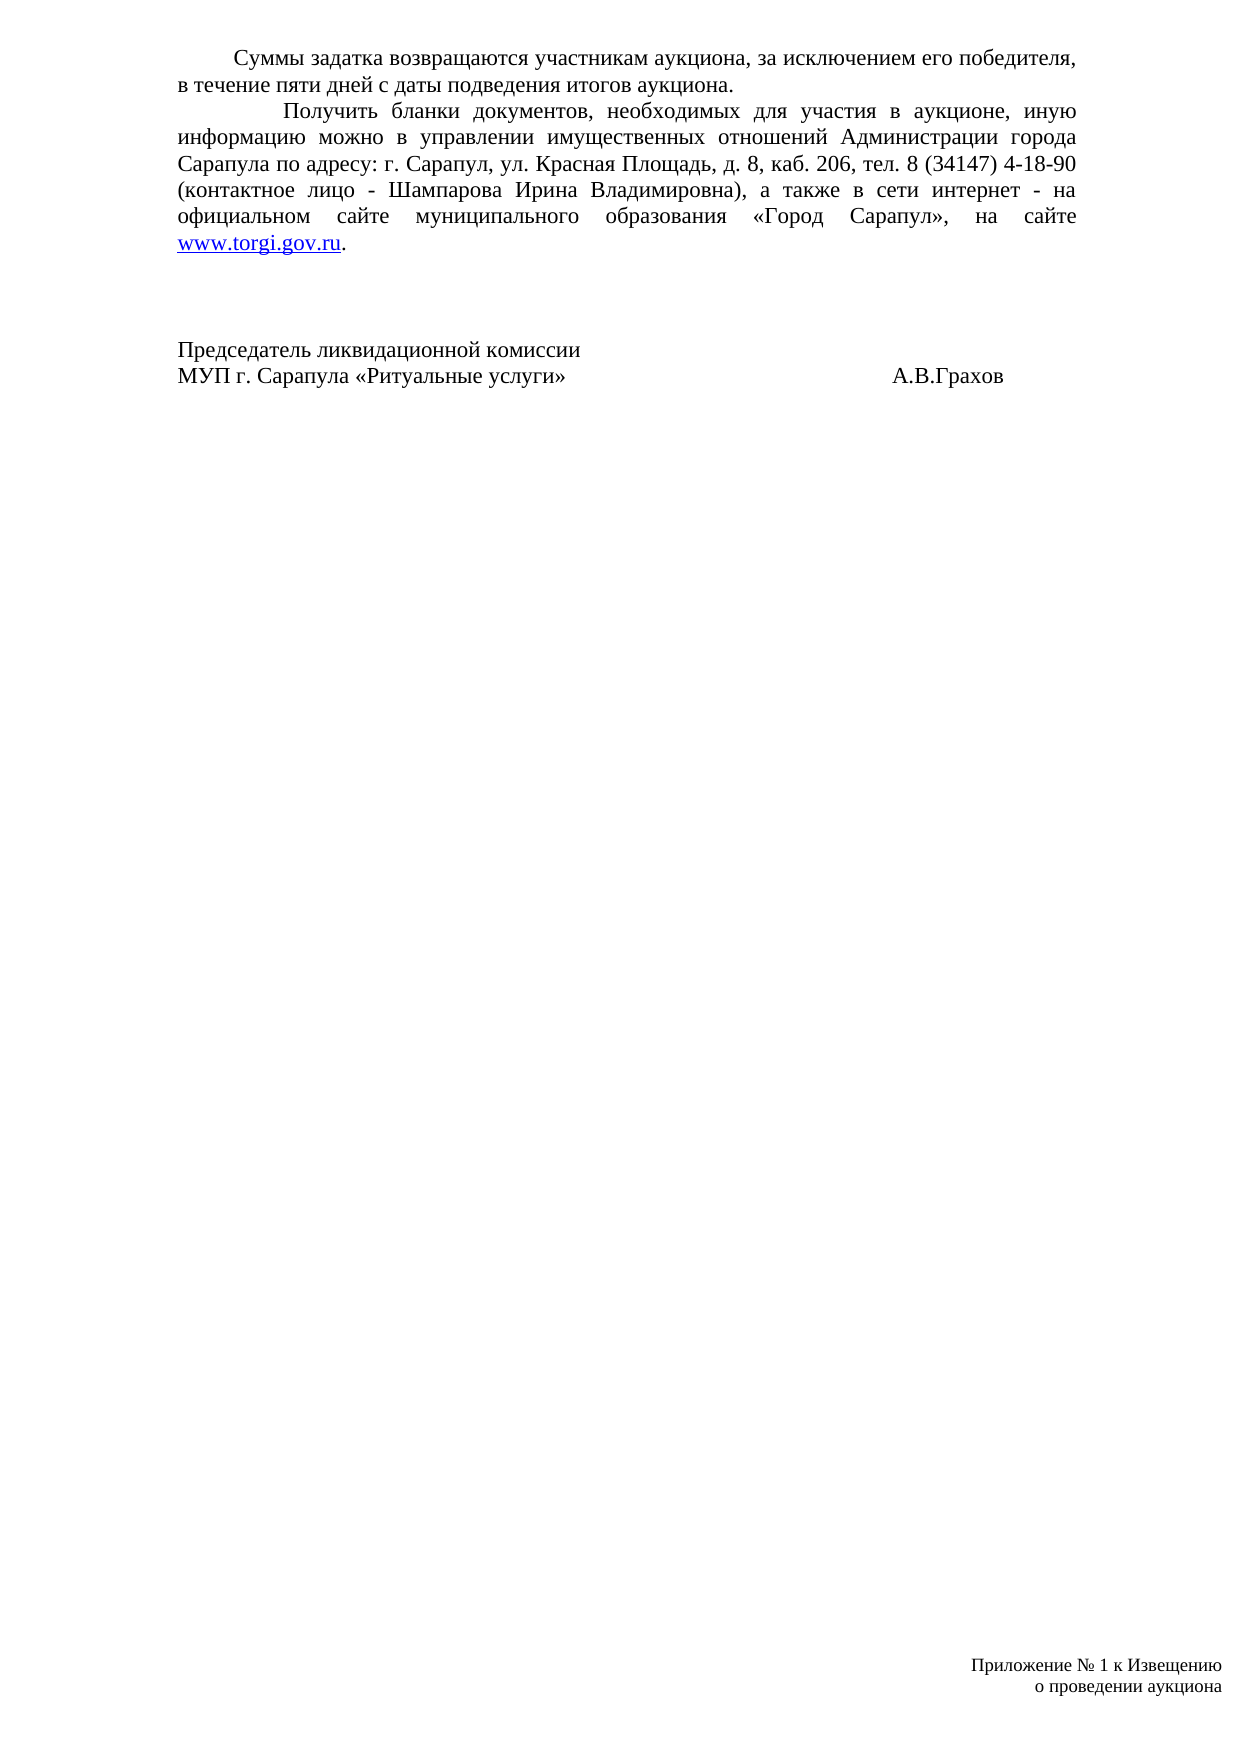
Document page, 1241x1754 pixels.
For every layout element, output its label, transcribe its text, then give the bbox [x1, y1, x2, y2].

text Приложение № 1 к Извещению [177, 1654, 1222, 1675]
text Председатель ликвидационной комиссии [177, 336, 1078, 362]
text МУП г. Сарапула «Ритуальные услуги» А.В.Грахов [177, 362, 1078, 389]
text о проведении аукциона [177, 1675, 1222, 1697]
text Суммы задатка возвращаются участникам аукциона, за исключением его победителя, в течение пяти дней с даты подведения итогов аукциона. [177, 44, 1078, 97]
text Получить бланки документов, необходимых для участия в аукционе, иную информацию можно в управлении имущественных отношений Администрации города Сарапула по адресу: г. Сарапул, ул. Красная Площадь, д. 8, каб. 206, тел. 8 (34147) 4-18-90 (контактное лицо - Шампарова Ирина Владимировна), а также в сети интернет - на официальном сайте муниципального образования «Город Сарапул», на сайте www.torgi.gov.ru. [177, 97, 1078, 255]
